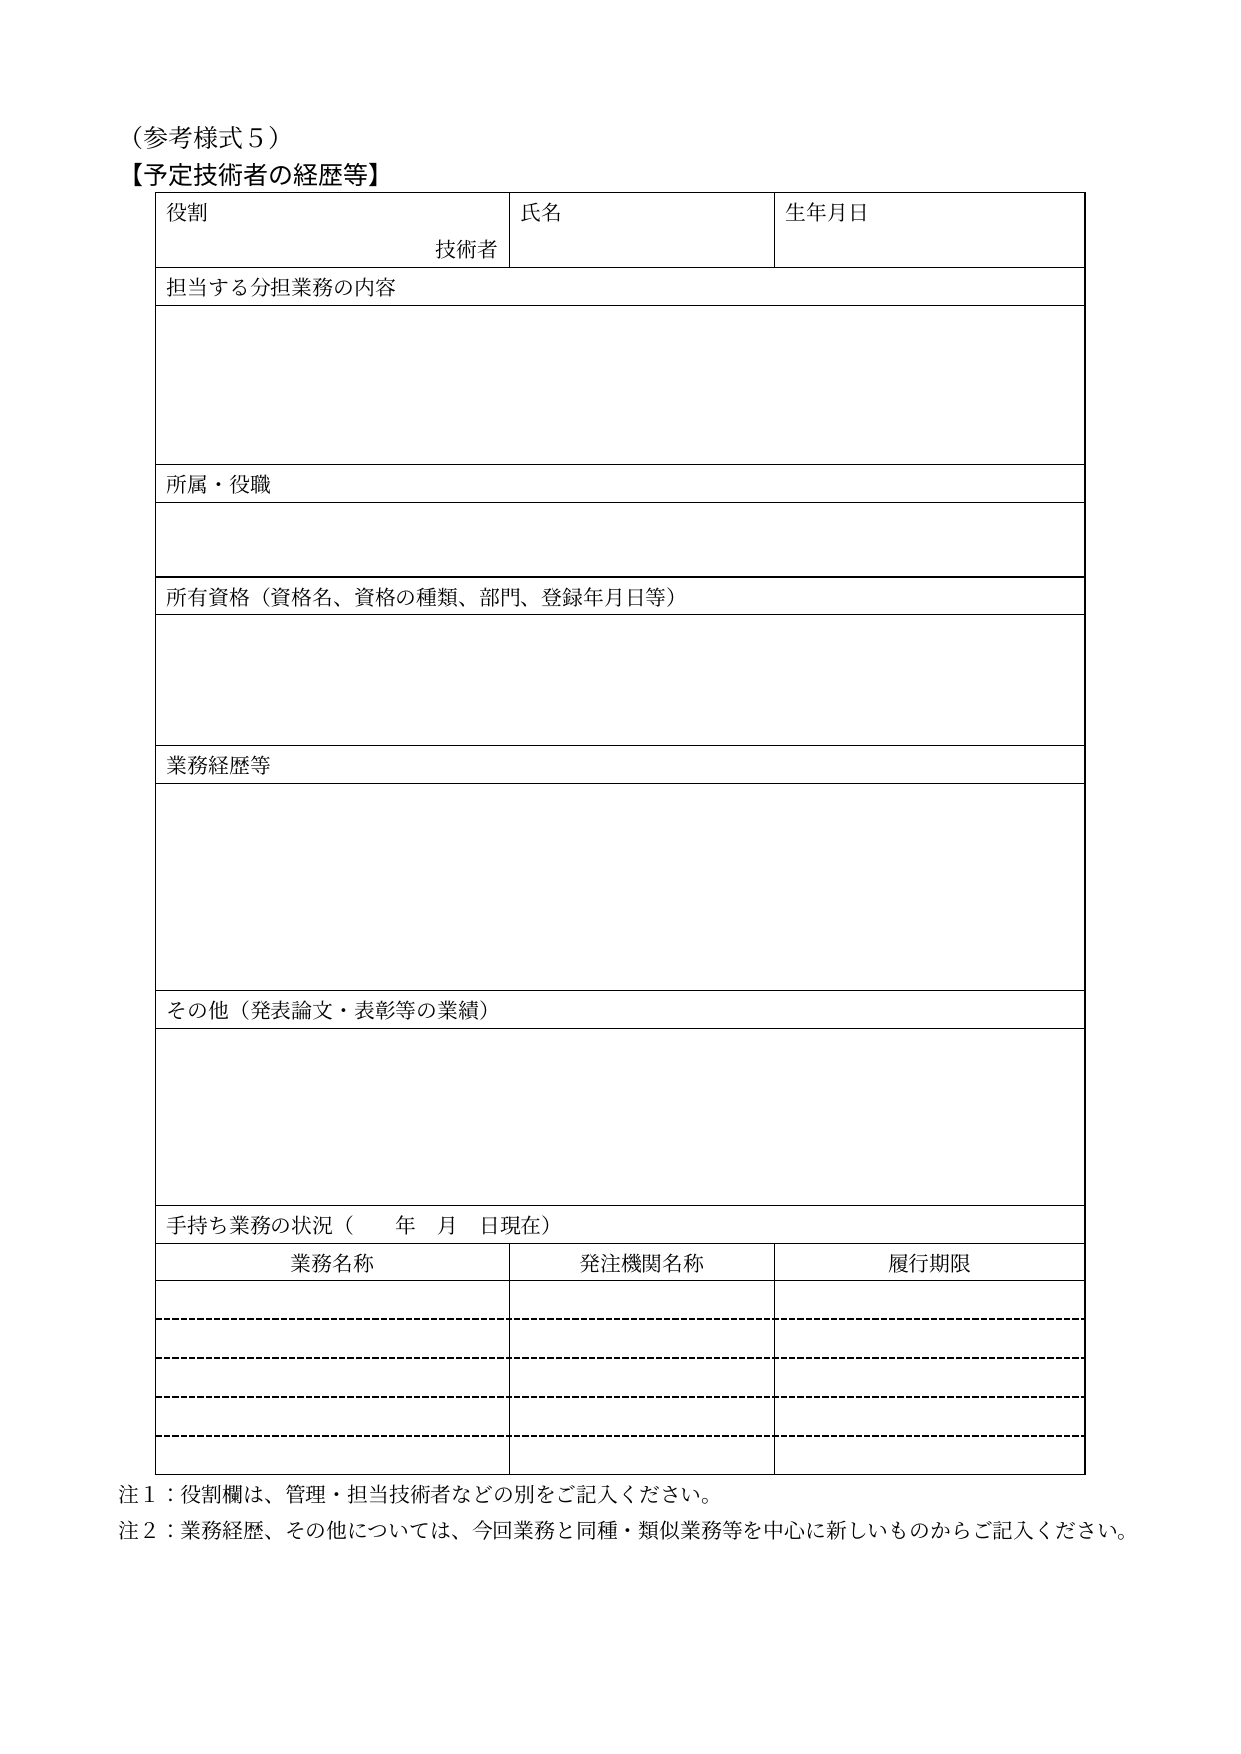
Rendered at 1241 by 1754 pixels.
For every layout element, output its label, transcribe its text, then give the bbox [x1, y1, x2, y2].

table_cell [510, 1281, 774, 1318]
text 注２：業務経歴、その他については、今回業務と同種・類似業務等を中心に新しいものからご記入ください。 [118, 1511, 1122, 1548]
text 【予定技術者の経歴等】 [118, 155, 1122, 192]
table_header 役割 技術者 [156, 193, 509, 267]
table_cell [156, 615, 1084, 745]
table_cell 担当する分担業務の内容 [156, 268, 1084, 304]
table_cell 履行期限 [775, 1244, 1084, 1280]
table_cell [156, 1029, 1084, 1205]
table_header 氏名 [510, 193, 774, 267]
table_cell [775, 1357, 1084, 1396]
table_cell 所属・役職 [156, 465, 1084, 502]
table_cell [510, 1357, 774, 1396]
table_cell [775, 1435, 1084, 1474]
table_cell [775, 1281, 1084, 1318]
text 注１：役割欄は、管理・担当技術者などの別をご記入ください。 [118, 1475, 1122, 1511]
table_cell 業務経歴等 [156, 746, 1084, 783]
table_cell その他（発表論文・表彰等の業績） [156, 991, 1084, 1028]
table_cell [775, 1396, 1084, 1435]
table_cell [510, 1435, 774, 1474]
table_cell [156, 1396, 509, 1435]
table_cell [510, 1396, 774, 1435]
table_cell [156, 1318, 509, 1357]
table_cell [156, 1357, 509, 1396]
table_cell [156, 1435, 509, 1474]
table_cell [156, 306, 1084, 464]
table_cell 手持ち業務の状況（ 年 月 日現在） [156, 1206, 1084, 1243]
table_cell 業務名称 [156, 1244, 509, 1280]
table_cell [510, 1318, 774, 1357]
table_header 生年月日 [775, 193, 1084, 267]
text （参考様式５） [118, 119, 1122, 155]
table_cell [775, 1318, 1084, 1357]
table_cell 所有資格（資格名、資格の種類、部門、登録年月日等） [156, 578, 1084, 614]
table_cell [156, 1281, 509, 1318]
table_cell [156, 503, 1084, 576]
table_cell 発注機関名称 [510, 1244, 774, 1280]
table_cell [156, 784, 1084, 990]
